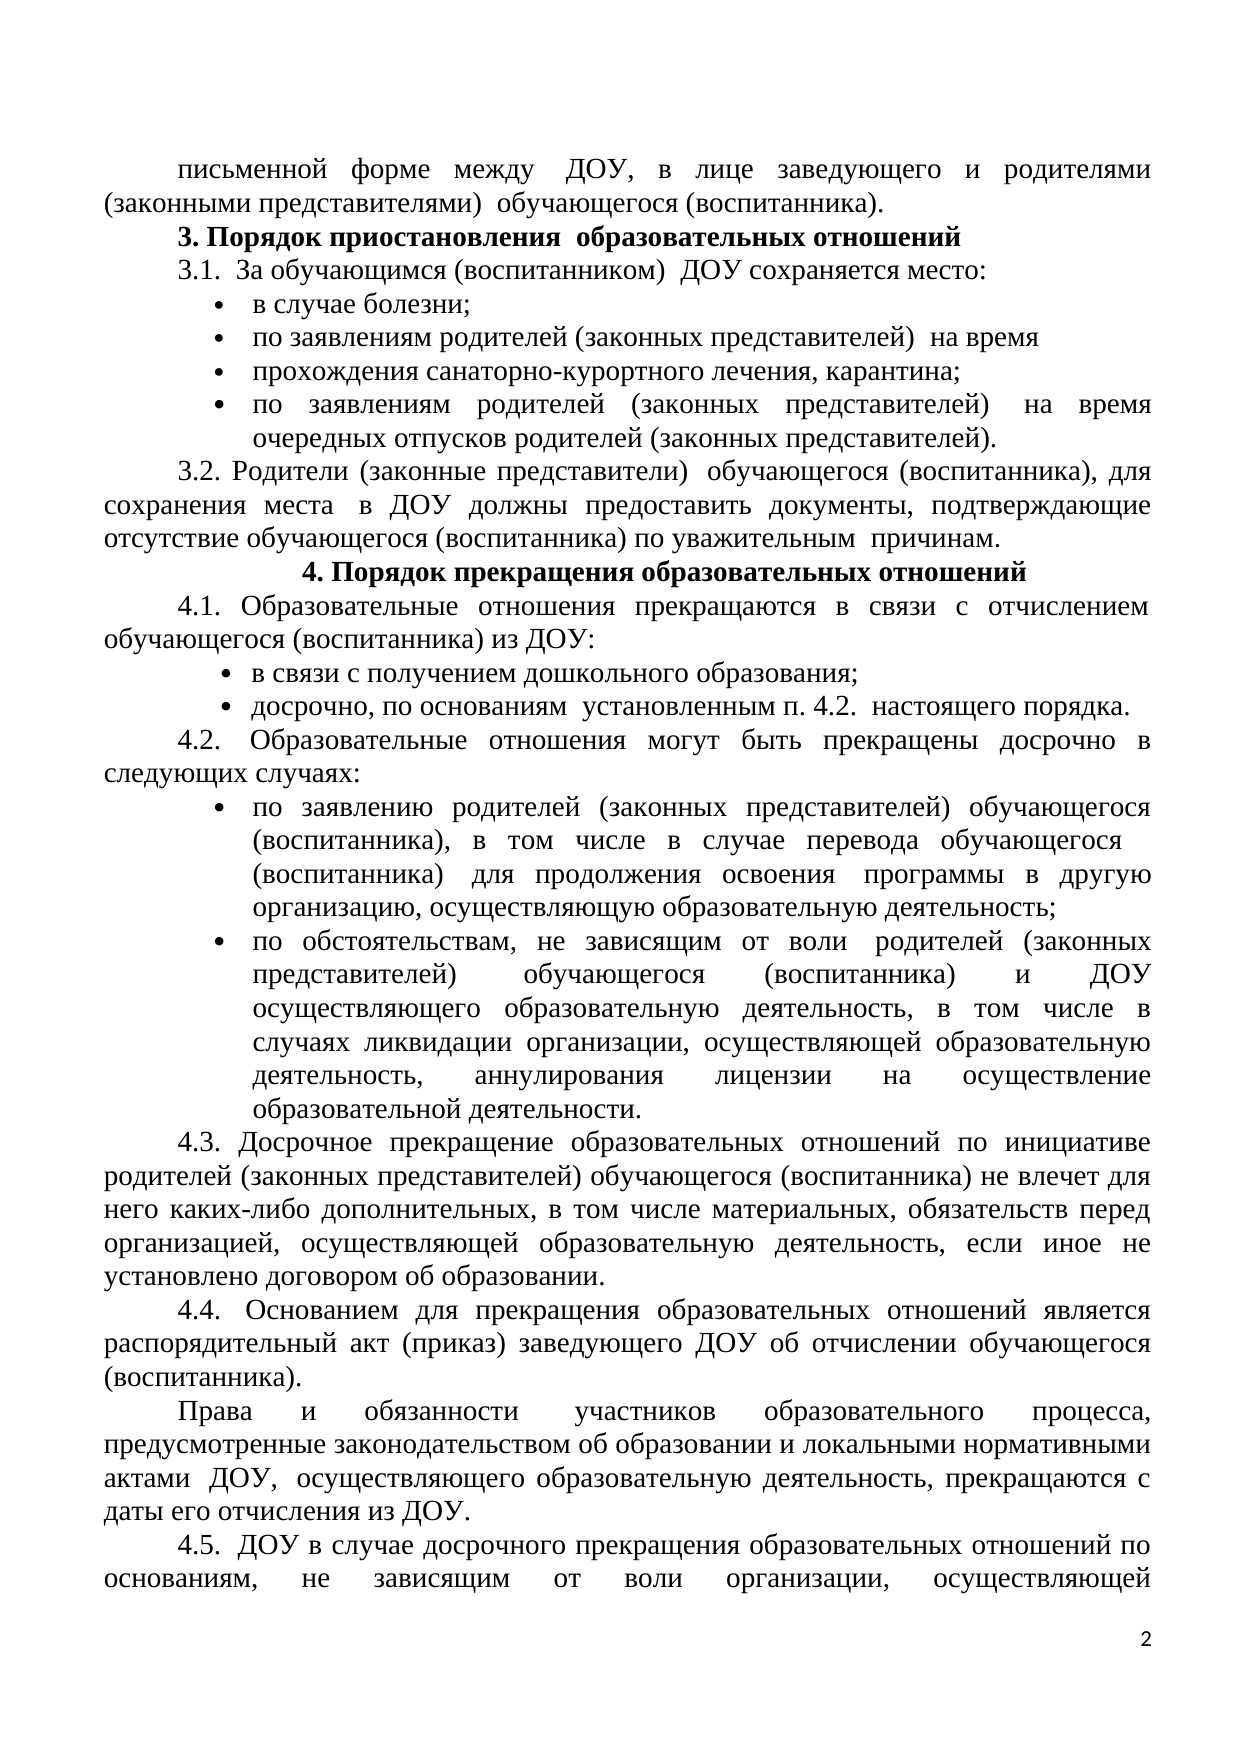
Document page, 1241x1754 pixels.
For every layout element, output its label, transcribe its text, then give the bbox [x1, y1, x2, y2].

list досрочно, по основаниям установленным п. 4.2. настоящего порядка. [222, 688, 1149, 722]
list по заявлениям родителей (законных представителей) на время очередных отпусков родителей (законных представителей). [215, 386, 1152, 453]
text Права и обязанности участников образовательного процесса, предусмотренные законодательством об образовании и локальными нормативными актами ДОУ, осуществляющего образовательную деятельность, прекращаются с даты его отчисления из ДОУ. [103, 1393, 1152, 1527]
text 4. Порядок прекращения образовательных отношений [103, 554, 1152, 588]
list в связи с получением дошкольного образования; [222, 655, 1149, 688]
text 4.4. Основанием для прекращения образовательных отношений является распорядительный акт (приказ) заведующего ДОУ об отчислении обучающегося (воспитанника). [103, 1292, 1152, 1393]
list по заявлению родителей (законных представителей) обучающегося (воспитанника), в том числе в случае перевода обучающегося (воспитанника) для продолжения освоения программы в другую организацию, осуществляющую образовательную деятельность; [215, 789, 1152, 923]
list по заявлениям родителей (законных представителей) на время [215, 319, 1152, 353]
text 4.2. Образовательные отношения могут быть прекращены досрочно в следующих случаях: [103, 722, 1152, 789]
text 4.3. Досрочное прекращение образовательных отношений по инициативе родителей (законных представителей) обучающегося (воспитанника) не влечет для него каких-либо дополнительных, в том числе материальных, обязательств перед организацией, осуществляющей образовательную деятельность, если иное не установлено договором об образовании. [103, 1124, 1152, 1292]
text письменной форме между ДОУ, в лице заведующего и родителями (законными представителями) обучающегося (воспитанника). [103, 152, 1152, 219]
text 3.2. Родители (законные представители) обучающегося (воспитанника), для сохранения места в ДОУ должны предоставить документы, подтверждающие отсутствие обучающегося (воспитанника) по уважительным причинам. [103, 453, 1152, 554]
list в случае болезни; [215, 286, 1152, 319]
list прохождения санаторно-курортного лечения, карантина; [215, 353, 1152, 386]
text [103, 1527, 1152, 1594]
text 4.1. Образовательные отношения прекращаются в связи с отчислением обучающегося (воспитанника) из ДОУ: [103, 588, 1149, 655]
text 3.1. За обучающимся (воспитанником) ДОУ сохраняется место: [103, 252, 1152, 286]
text 3. Порядок приостановления образовательных отношений [103, 219, 1152, 252]
list по обстоятельствам, не зависящим от воли родителей (законных представителей) обучающегося (воспитанника) и ДОУ осуществляющего образовательную деятельность, в том числе в случаях ликвидации организации, осуществляющей образовательную деятельность, аннулирования лицензии на осуществление образовательной деятельности. [215, 923, 1152, 1124]
